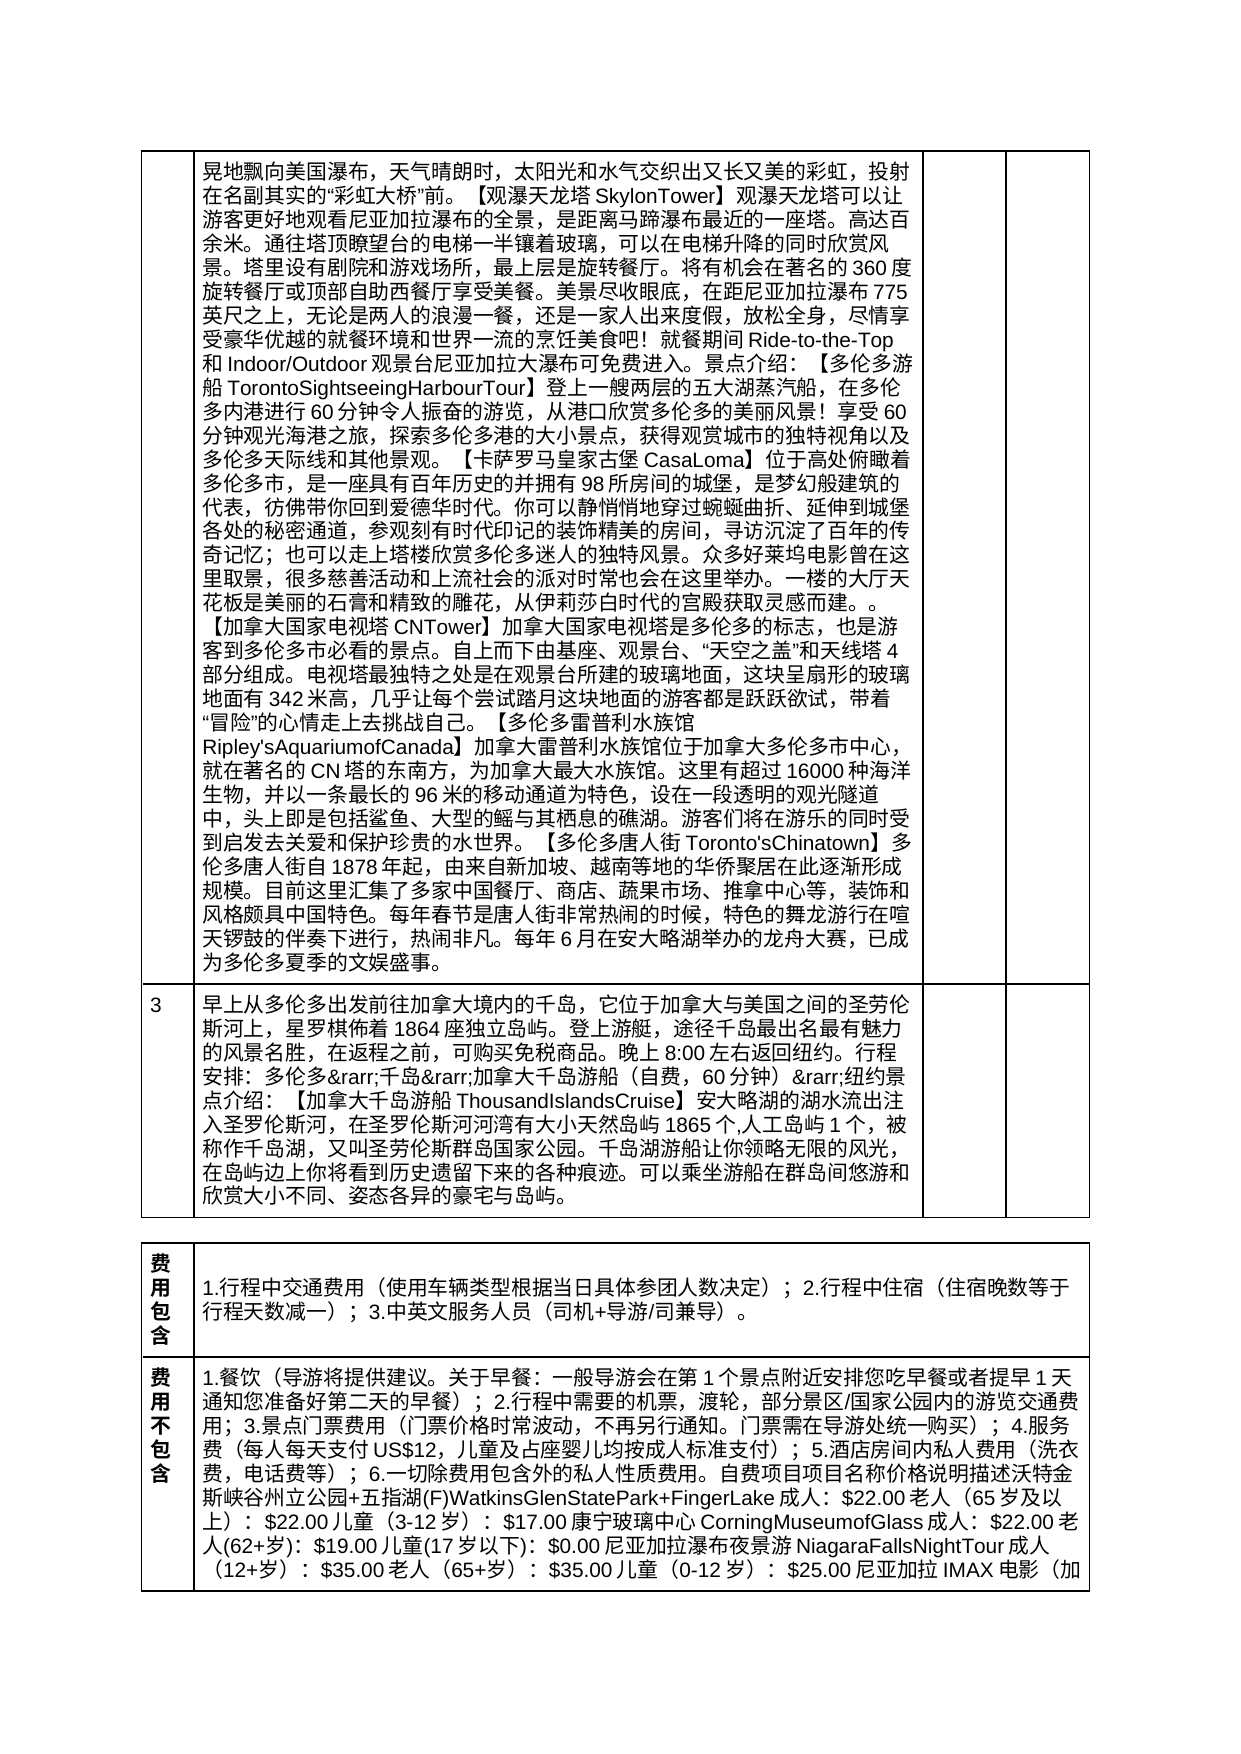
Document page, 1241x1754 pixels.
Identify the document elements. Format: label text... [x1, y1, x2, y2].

table_cell [924, 985, 1005, 1217]
table_cell 早上从多伦多出发前往加拿大境内的千岛，它位于加拿大与美国之间的圣劳伦斯河上，星罗棋佈着1864座独立岛屿。登上游艇，途径千岛最出名最有魅力的风景名胜，在返程之前，可购买免税商品。晚上8:00左右返回纽约。行程安排：多伦多&rarr;千岛&rarr;加拿大千岛游船（自费，60分钟）&rarr;纽约景点介绍：【加拿大千岛游船ThousandIslandsCruise】安大略湖的湖水流出注入圣罗伦斯河，在圣罗伦斯河河湾有大小天然岛屿1865个,人工岛屿1个，被称作千岛湖，又叫圣劳伦斯群岛国家公园。千岛湖游船让你领略无限的风光，在岛屿边上你将看到历史遗留下来的各种痕迹。可以乘坐游船在群岛间悠游和欣赏大小不同、姿态各异的豪宅与岛屿。 [195, 985, 922, 1217]
table_header 费用包含 [142, 1244, 193, 1356]
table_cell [195, 152, 922, 983]
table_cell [195, 1358, 1089, 1590]
table_cell 2 [142, 152, 193, 983]
table_cell [1007, 152, 1089, 983]
table_cell 费用不包含 [142, 1357, 193, 1590]
table_cell [1007, 985, 1089, 1217]
table_cell 3 [142, 984, 193, 1217]
table_cell [924, 152, 1005, 983]
table_header 1.行程中交通费用（使用车辆类型根据当日具体参团人数决定）；2.行程中住宿（住宿晚数等于行程天数减一）；3.中英文服务人员（司机+导游/司兼导）。 [195, 1244, 1089, 1356]
